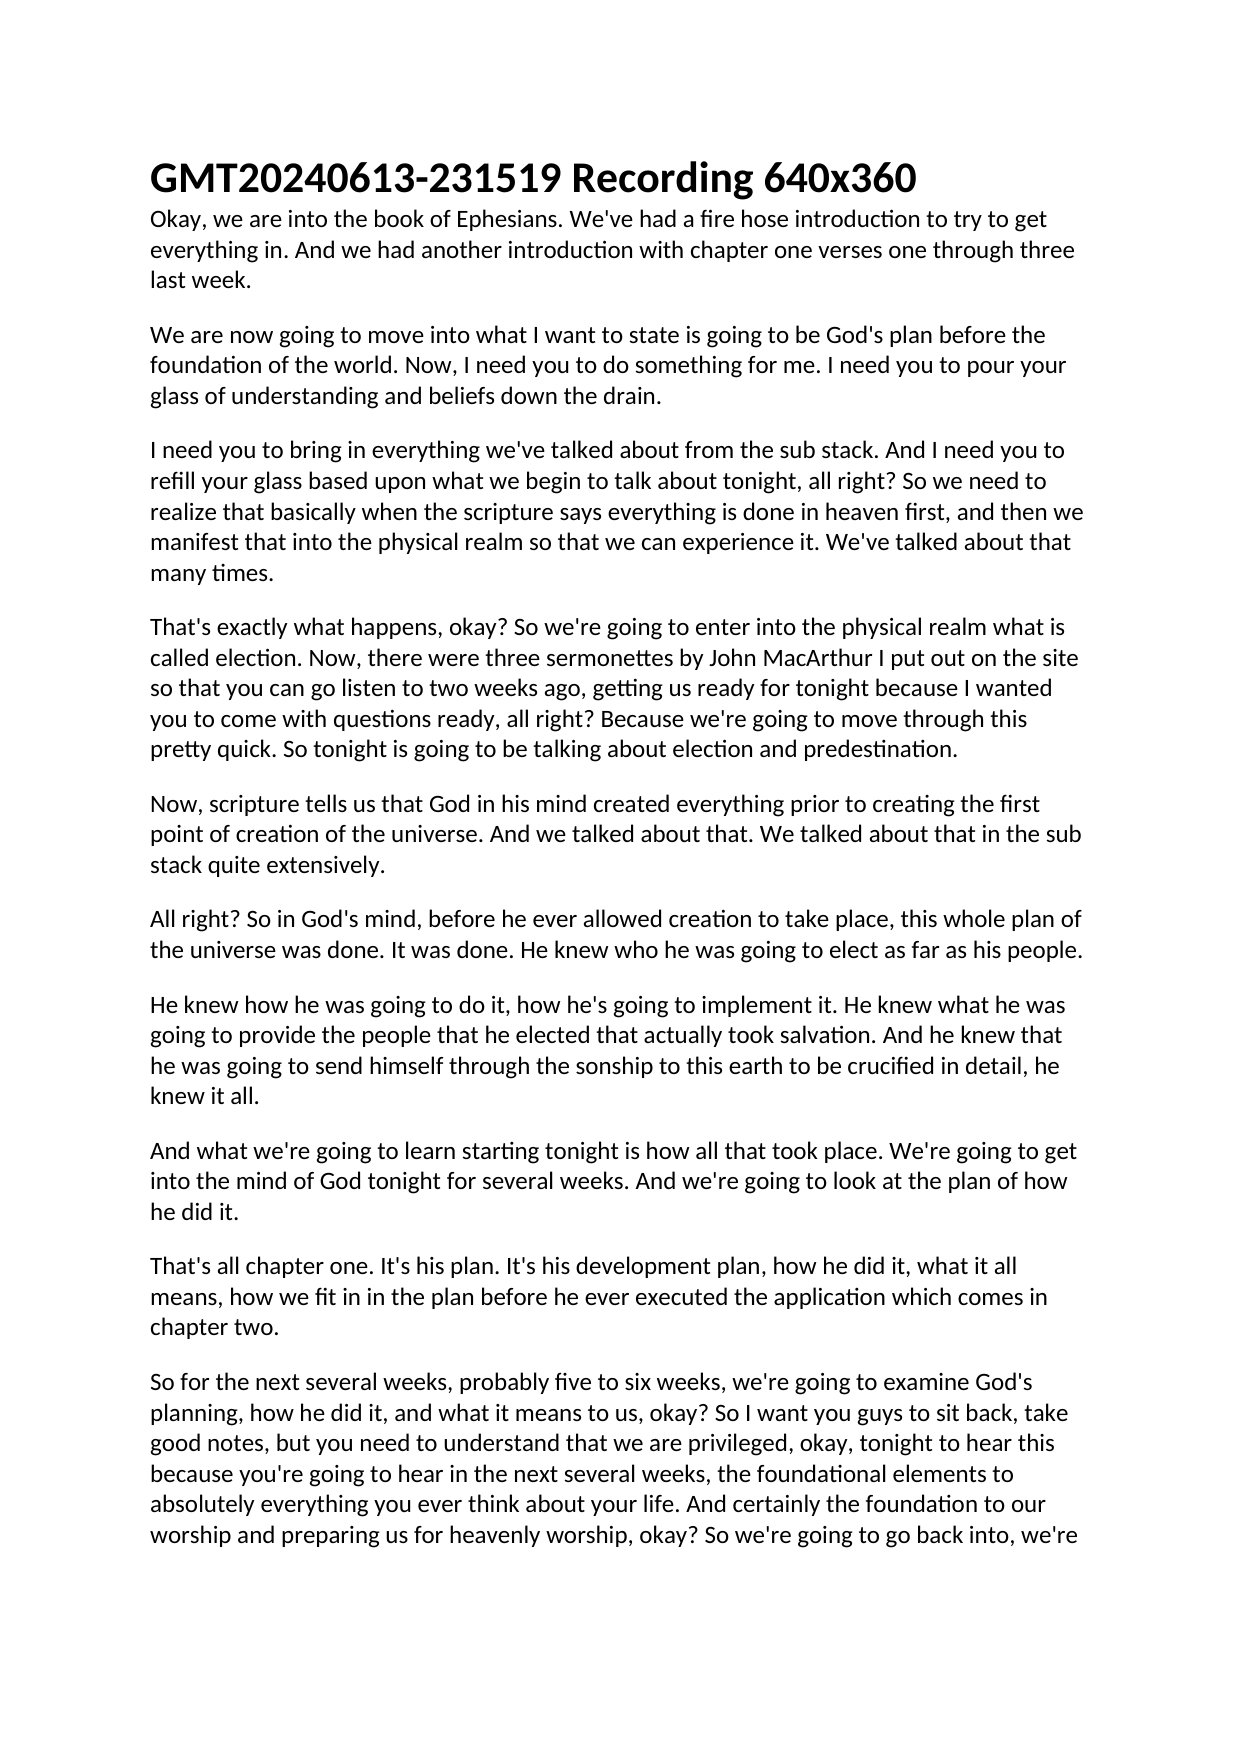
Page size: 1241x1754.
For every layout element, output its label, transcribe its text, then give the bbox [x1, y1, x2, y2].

text We are now going to move into what I want to state is going to be God's plan before the foundation of the world. Now, I need you to do something for me. I need you to pour your glass of understanding and beliefs down the drain. [150, 319, 1090, 411]
text That's exactly what happens, okay? So we're going to enter into the physical realm what is called election. Now, there were three sermonettes by John MacArthur I put out on the site so that you can go listen to two weeks ago, getting us ready for tonight because I wanted you to come with questions ready, all right? Because we're going to move through this pretty quick. So tonight is going to be talking about election and predestination. [150, 611, 1090, 764]
text And what we're going to learn starting tonight is how all that took place. We're going to get into the mind of God tonight for several weeks. And we're going to look at the plan of how he did it. [150, 1135, 1090, 1226]
text Okay, we are into the book of Ephesians. We've had a fire hose introduction to try to get everything in. And we had another introduction with chapter one verses one through three last week. [150, 203, 1090, 295]
text That's all chapter one. It's his plan. It's his development plan, how he did it, what it all means, how we fit in in the plan before he ever executed the application which comes in chapter two. [150, 1251, 1090, 1342]
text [150, 1366, 1090, 1549]
text GMT20240613-231519 Recording 640x360 [150, 150, 1090, 203]
text I need you to bring in everything we've talked about from the sub stack. And I need you to refill your glass based upon what we begin to talk about tonight, all right? So we need to realize that basically when the scripture says everything is done in heaven first, and then we manifest that into the physical realm so that we can experience it. We've talked about that many times. [150, 435, 1090, 587]
text Now, scripture tells us that God in his mind created everything prior to creating the first point of creation of the universe. And we talked about that. We talked about that in the sub stack quite extensively. [150, 788, 1090, 879]
text He knew how he was going to do it, how he's going to implement it. He knew what he was going to provide the people that he elected that actually took salvation. And he knew that he was going to send himself through the sonship to this earth to be crucified in detail, he knew it all. [150, 989, 1090, 1111]
text All right? So in God's mind, before he ever allowed creation to take place, this whole plan of the universe was done. It was done. He knew who he was going to elect as far as his people. [150, 904, 1090, 965]
